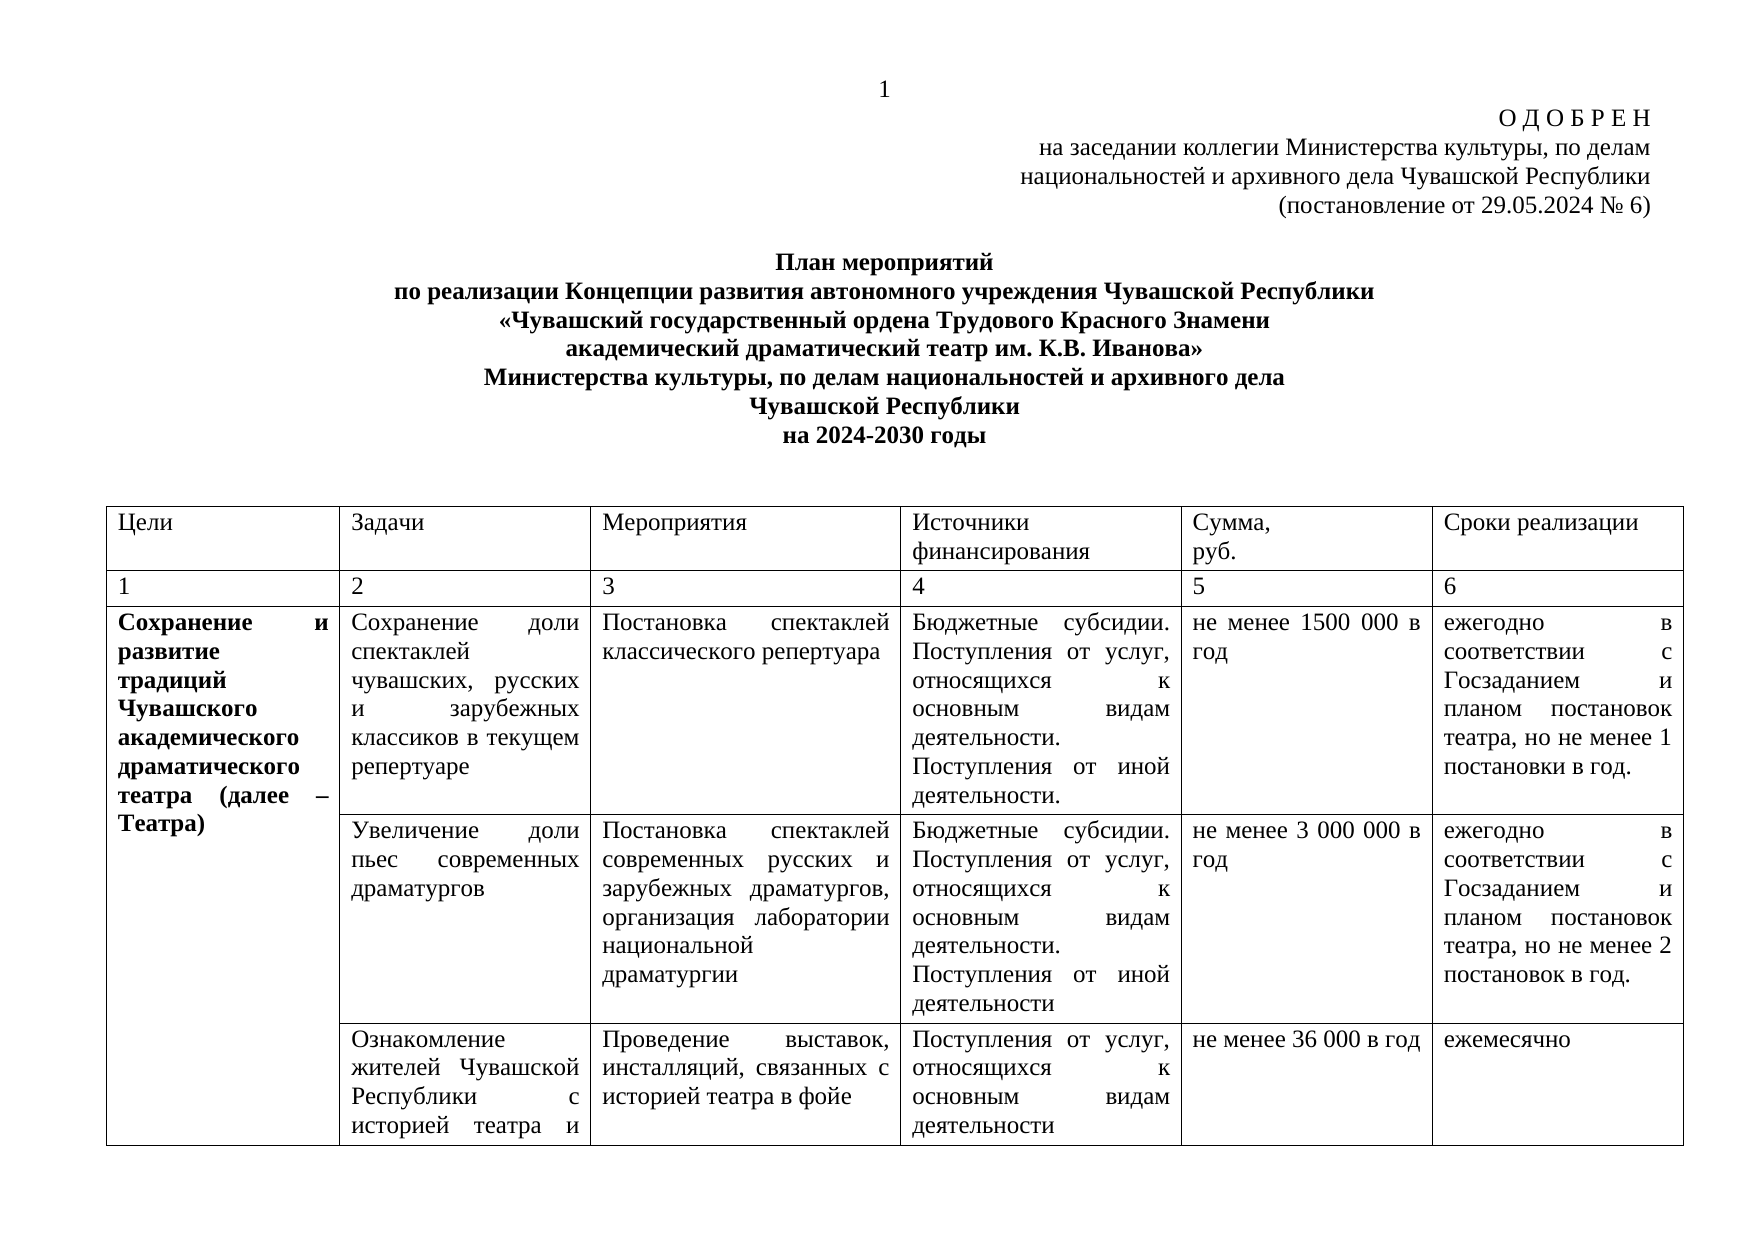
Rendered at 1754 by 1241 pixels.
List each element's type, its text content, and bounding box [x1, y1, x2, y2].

text Чувашской Республики [118, 391, 1651, 420]
table_cell не менее 1500 000 в год [1182, 607, 1432, 814]
table_cell Постановка спектаклей современных русских и зарубежных драматургов, организация лаборатории национальной драматургии [591, 815, 900, 1023]
text на 2024-2030 годы [118, 420, 1651, 448]
table_cell Сохранение и развитие традиций Чувашского академического драматического театра (далее – Театра) [107, 607, 339, 1144]
table_cell ежемесячно [1433, 1024, 1683, 1144]
table_cell Бюджетные субсидии. Поступления от услуг, относящихся к основным видам деятельности. Поступления от иной деятельности. [901, 607, 1181, 814]
table_header Цели [107, 507, 339, 570]
table_cell 5 [1182, 571, 1432, 606]
text Министерства культуры, по делам национальностей и архивного дела [118, 362, 1651, 391]
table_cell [340, 1024, 590, 1144]
table_cell не менее 3 000 000 в год [1182, 815, 1432, 1023]
table_cell Сохранение доли спектаклей чувашских, русских и зарубежных классиков в текущем репертуаре [340, 607, 590, 814]
table_header Мероприятия [591, 507, 900, 570]
table_header Сроки реализации [1433, 507, 1683, 570]
table_cell 4 [901, 571, 1181, 606]
table_cell ежегодно в соответствии с Госзаданием и планом постановок театра, но не менее 1 постановки в год. [1433, 607, 1683, 814]
table_cell 2 [340, 571, 590, 606]
table_cell 3 [591, 571, 900, 606]
table_header Источники финансирования [901, 507, 1181, 570]
table_cell Проведение выставок, инсталляций, связанных с историей театра в фойе [591, 1024, 900, 1144]
table_cell Увеличение доли пьес современных драматургов [340, 815, 590, 1023]
text на заседании коллегии Министерства культуры, по делам [694, 132, 1651, 161]
text национальностей и архивного дела Чувашской Республики [694, 161, 1651, 190]
subtitle План мероприятий [118, 247, 1651, 276]
table_header Задачи [340, 507, 590, 570]
text «Чувашский государственный ордена Трудового Красного Знамени [118, 305, 1651, 333]
text по реализации Концепции развития автономного учреждения Чувашской Республики [118, 276, 1651, 305]
table_cell Поступления от услуг, относящихся к основным видам деятельности [901, 1024, 1181, 1144]
table_header Сумма, руб. [1182, 507, 1432, 570]
table_cell 1 [107, 571, 339, 606]
text О Д О Б Р Е Н [694, 103, 1651, 132]
table_cell не менее 36 000 в год [1182, 1024, 1432, 1144]
table_cell ежегодно в соответствии с Госзаданием и планом постановок театра, но не менее 2 постановок в год. [1433, 815, 1683, 1023]
table_cell Бюджетные субсидии. Поступления от услуг, относящихся к основным видам деятельности. Поступления от иной деятельности [901, 815, 1181, 1023]
text академический драматический театр им. К.В. Иванова» [118, 333, 1651, 362]
text (постановление от 29.05.2024 № 6) [694, 190, 1651, 218]
table_cell Постановка спектаклей классического репертуара [591, 607, 900, 814]
table_cell 6 [1433, 571, 1683, 606]
